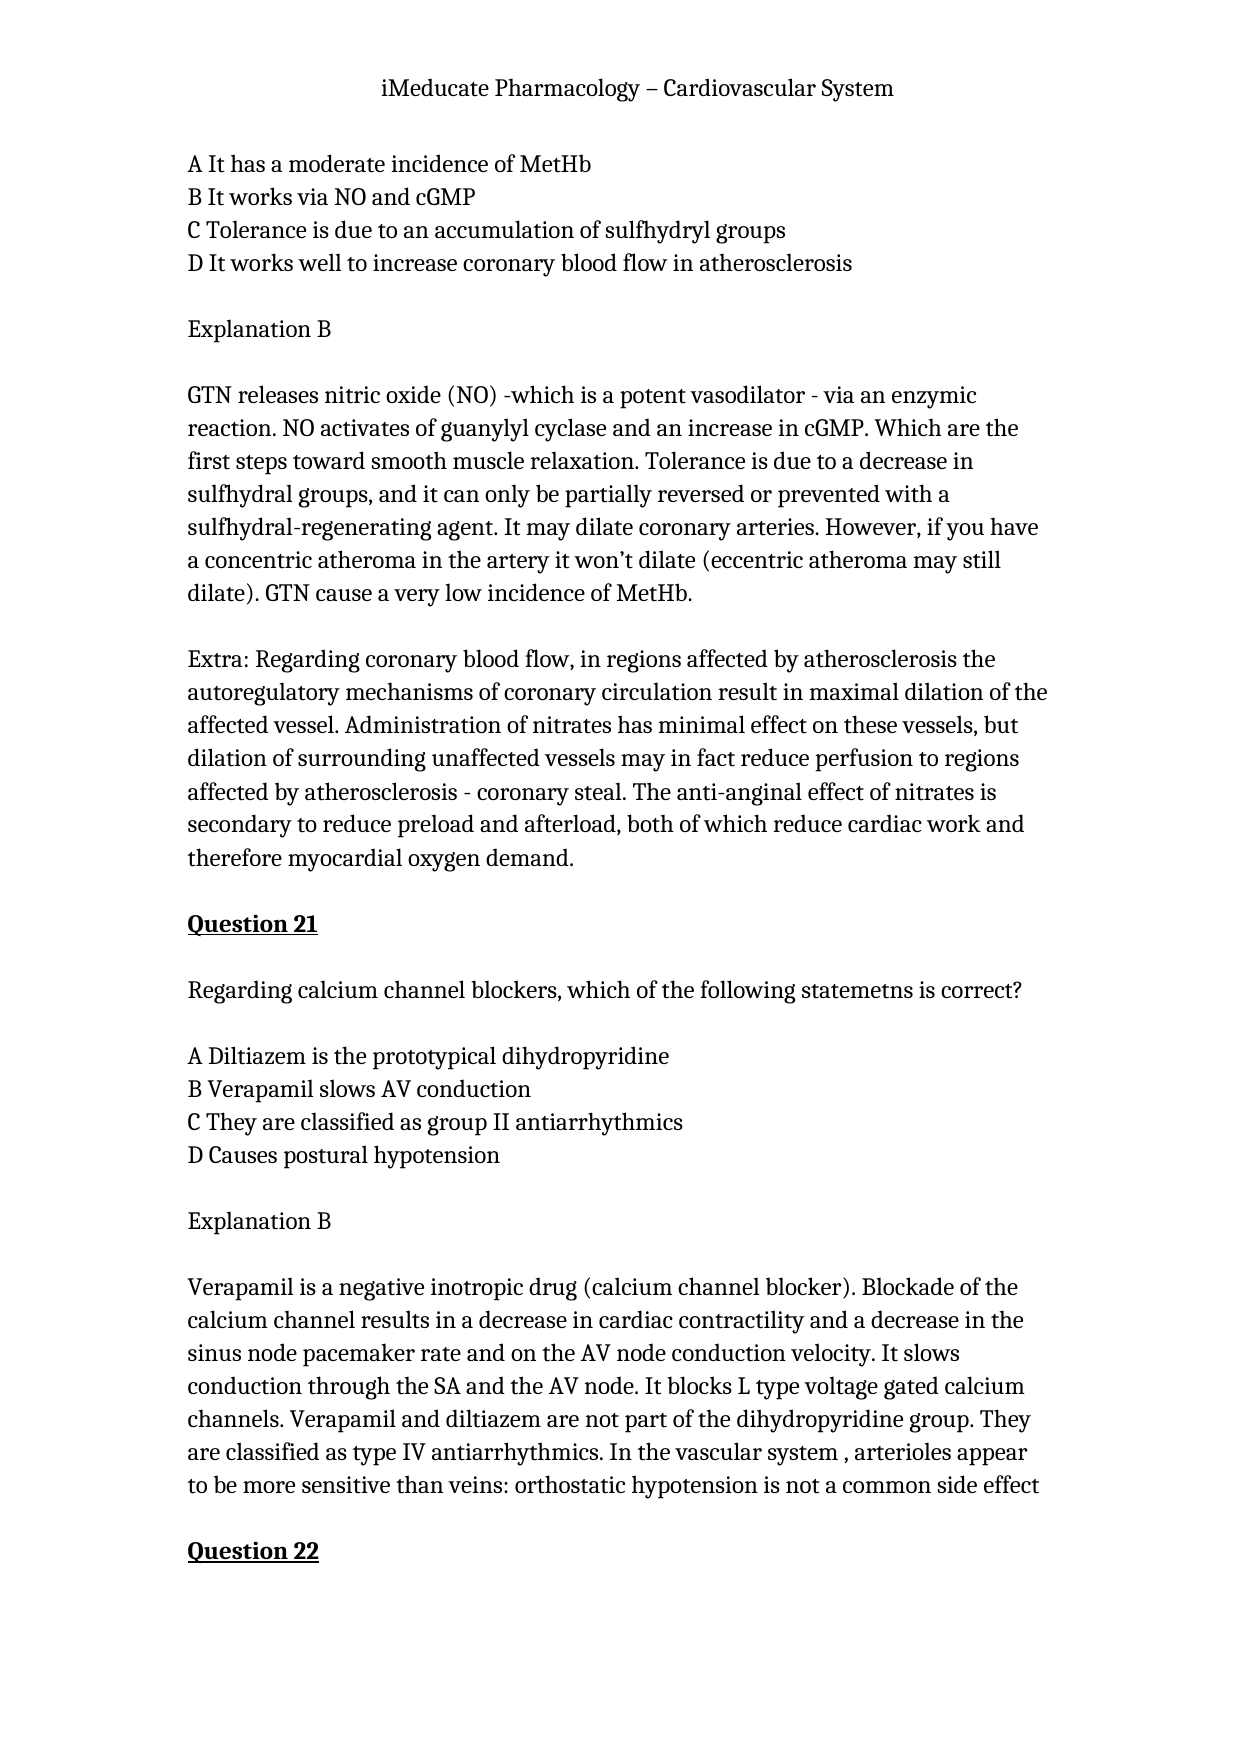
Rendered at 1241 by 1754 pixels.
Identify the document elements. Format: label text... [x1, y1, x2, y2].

text B Verapamil slows AV conduction [187, 1074, 1053, 1103]
text Regarding calcium channel blockers, which of the following statemetns is correct? [187, 976, 1053, 1004]
text A Diltiazem is the prototypical dihydropyridine [187, 1042, 1053, 1070]
text Extra: Regarding coronary blood flow, in regions affected by atherosclerosis the autoregulatory mechanisms of coronary circulation result in maximal dilation of the affected vessel. Administration of nitrates has minimal effect on these vessels, but dilation of surrounding unaffected vessels may in fact reduce perfusion to regions affected by atherosclerosis - coronary steal. The anti-anginal effect of nitrates is secondary to reduce preload and afterload, both of which reduce cardiac work and therefore myocardial oxygen demand. [187, 645, 1053, 872]
text C Tolerance is due to an accumulation of sulfhydryl groups [187, 216, 1053, 245]
text GTN releases nitric oxide (NO) -which is a potent vasodilator - via an enzymic reaction. NO activates of guanylyl cyclase and an increase in cGMP. Which are the first steps toward smooth muscle relaxation. Tolerance is due to a decrease in sulfhydral groups, and it can only be partially reversed or prevented with a sulfhydral-regenerating agent. It may dilate coronary arteries. However, if you have a concentric atheroma in the artery it won’t dilate (eccentric atheroma may still dilate). GTN cause a very low incidence of MetHb. [187, 381, 1053, 608]
text Question 22 [187, 1537, 1053, 1566]
text Question 21 [187, 909, 1053, 938]
text Explanation B [187, 315, 1053, 344]
text A It has a moderate incidence of MetHb [187, 150, 1053, 179]
text B It works via NO and cGMP [187, 183, 1053, 212]
text D Causes postural hypotension [187, 1141, 1053, 1169]
text Verapamil is a negative inotropic drug (calcium channel blocker). Blockade of the calcium channel results in a decrease in cardiac contractility and a decrease in the sinus node pacemaker rate and on the AV node conduction velocity. It slows conduction through the SA and the AV node. It blocks L type voltage gated calcium channels. Verapamil and diltiazem are not part of the dihydropyridine group. They are classified as type IV antiarrhythmics. In the vascular system , arterioles appear to be more sensitive than veins: orthostatic hypotension is not a common side effect [187, 1273, 1053, 1499]
text C They are classified as group II antiarrhythmics [187, 1108, 1053, 1136]
text Explanation B [187, 1207, 1053, 1235]
text D It works well to increase coronary blood flow in atherosclerosis [187, 249, 1053, 278]
